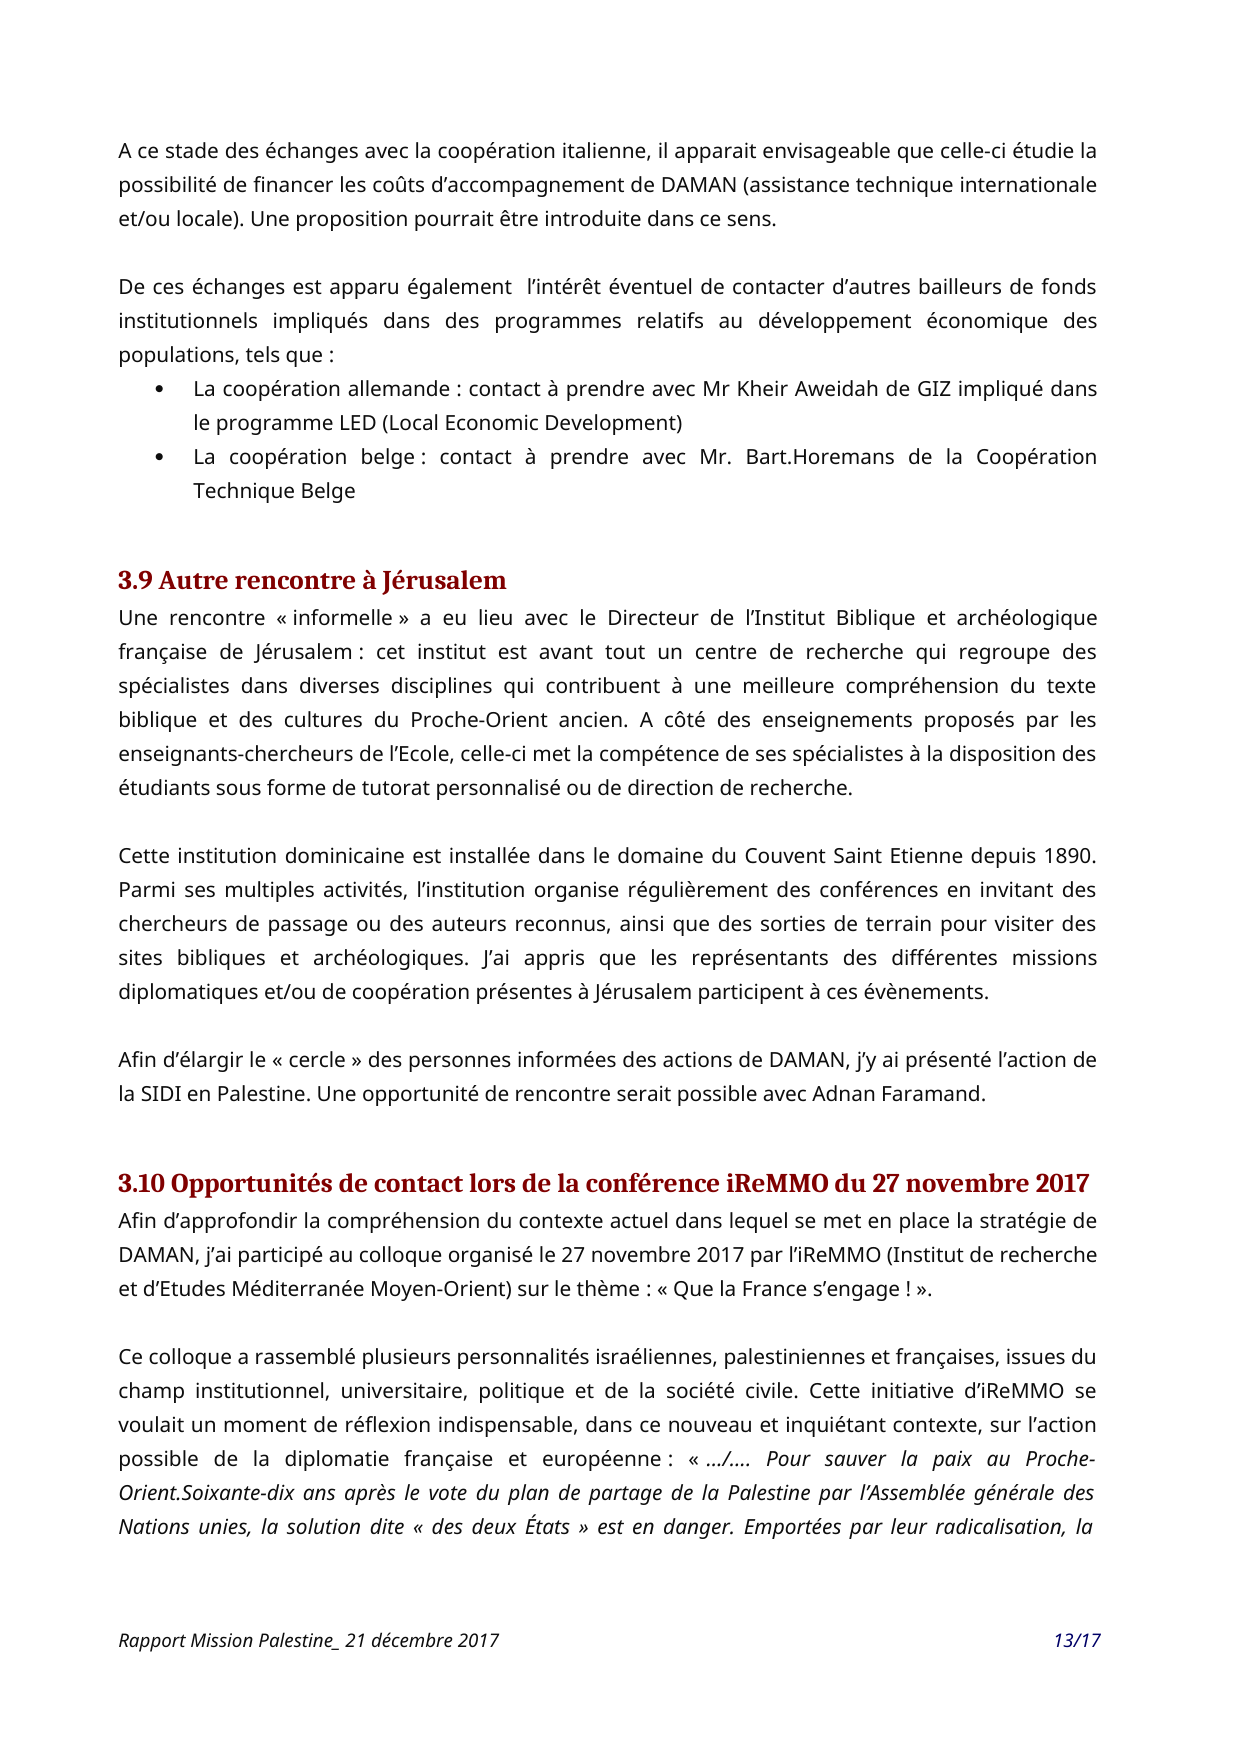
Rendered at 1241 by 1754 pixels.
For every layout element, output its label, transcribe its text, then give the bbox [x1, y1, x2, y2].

list La coopération allemande : contact à prendre avec Mr Kheir Aweidah de GIZ impliqué dans le programme LED (Local Economic Development) [156, 374, 1098, 437]
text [118, 1342, 1098, 1541]
subtitle 3.10 Opportunités de contact lors de la conférence iReMMO du 27 novembre 2017 [118, 1168, 1098, 1200]
text Afin d’élargir le « cercle » des personnes informées des actions de DAMAN, j’y ai présenté l’action de la SIDI en Palestine. Une opportunité de rencontre serait possible avec Adnan Faramand. [118, 1046, 1098, 1108]
text Une rencontre « informelle » a eu lieu avec le Directeur de l’Institut Biblique et archéologique française de Jérusalem : cet institut est avant tout un centre de recherche qui regroupe des spécialistes dans diverses disciplines qui contribuent à une meilleure compréhension du texte biblique et des cultures du Proche-Orient ancien. A côté des enseignements proposés par les enseignants-chercheurs de l’Ecole, celle-ci met la compétence de ses spécialistes à la disposition des étudiants sous forme de tutorat personnalisé ou de direction de recherche. [118, 603, 1098, 801]
text Afin d’approfondir la compréhension du contexte actuel dans lequel se met en place la stratégie de DAMAN, j’ai participé au colloque organisé le 27 novembre 2017 par l’iReMMO (Institut de recherche et d’Etudes Méditerranée Moyen-Orient) sur le thème : « Que la France s’engage ! ». [118, 1206, 1098, 1302]
text A ce stade des échanges avec la coopération italienne, il apparait envisageable que celle-ci étudie la possibilité de financer les coûts d’accompagnement de DAMAN (assistance technique internationale et/ou locale). Une proposition pourrait être introduite dans ce sens. [118, 136, 1098, 232]
list La coopération belge : contact à prendre avec Mr. Bart.Horemans de la Coopération Technique Belge [156, 442, 1098, 505]
text De ces échanges est apparu également l’intérêt éventuel de contacter d’autres bailleurs de fonds institutionnels impliqués dans des programmes relatifs au développement économique des populations, tels que : [118, 272, 1098, 369]
subtitle 3.9 Autre rencontre à Jérusalem [118, 565, 1098, 597]
text Cette institution dominicaine est installée dans le domaine du Couvent Saint Etienne depuis 1890. Parmi ses multiples activités, l’institution organise régulièrement des conférences en invitant des chercheurs de passage ou des auteurs reconnus, ainsi que des sorties de terrain pour visiter des sites bibliques et archéologiques. J’ai appris que les représentants des différentes missions diplomatiques et/ou de coopération présentes à Jérusalem participent à ces évènements. [118, 841, 1098, 1006]
